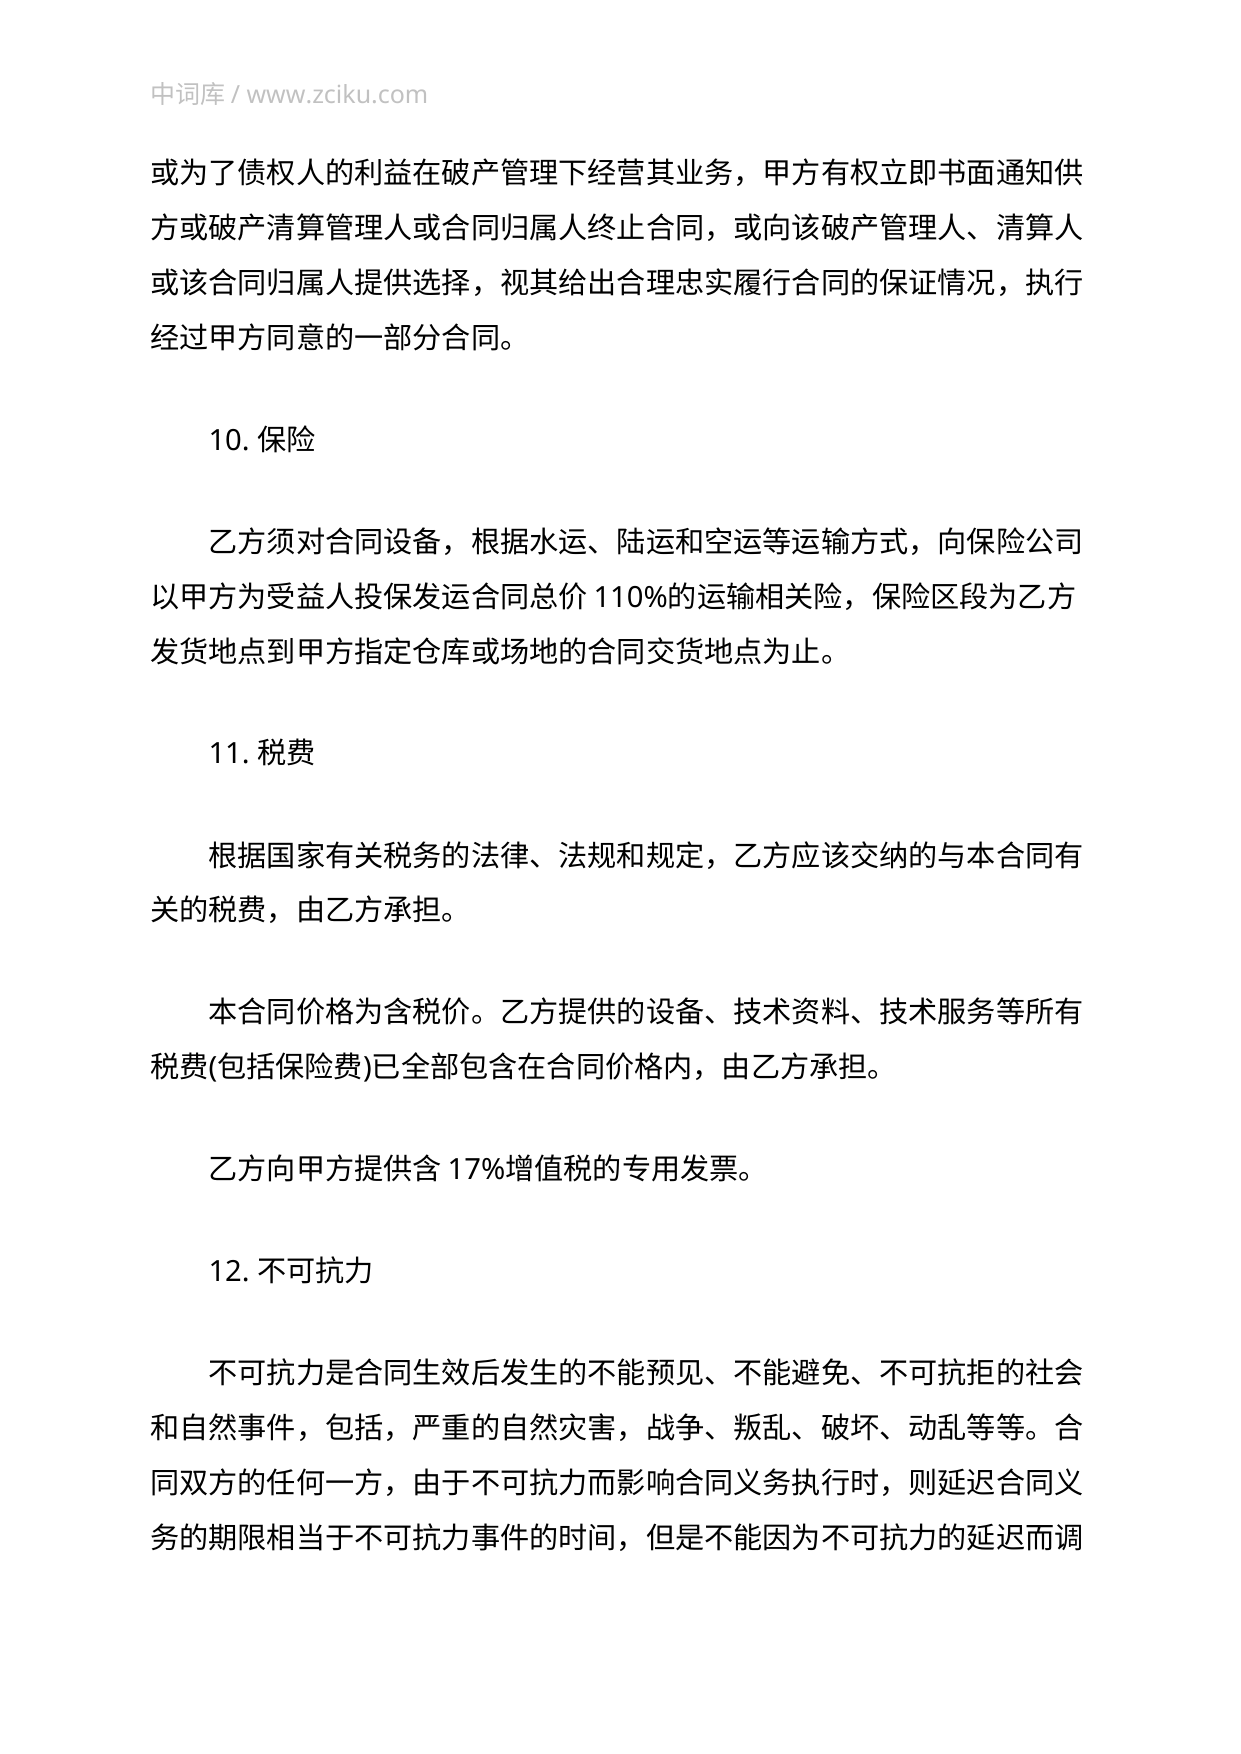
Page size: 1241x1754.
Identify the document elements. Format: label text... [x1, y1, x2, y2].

text 乙方须对合同设备，根据水运、陆运和空运等运输方式，向保险公司以甲方为受益人投保发运合同总价110%的运输相关险，保险区段为乙方发货地点到甲方指定仓库或场地的合同交货地点为止。 [150, 518, 1090, 671]
text 10. 保险 [150, 416, 1090, 459]
text 根据国家有关税务的法律、法规和规定，乙方应该交纳的与本合同有关的税费，由乙方承担。 [150, 832, 1090, 929]
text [150, 150, 1090, 357]
text 11. 税费 [150, 730, 1090, 772]
text 本合同价格为含税价。乙方提供的设备、技术资料、技术服务等所有税费(包括保险费)已全部包含在合同价格内，由乙方承担。 [150, 989, 1090, 1086]
text 12. 不可抗力 [150, 1248, 1090, 1290]
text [150, 1349, 1090, 1557]
text 乙方向甲方提供含17%增值税的专用发票。 [150, 1146, 1090, 1188]
